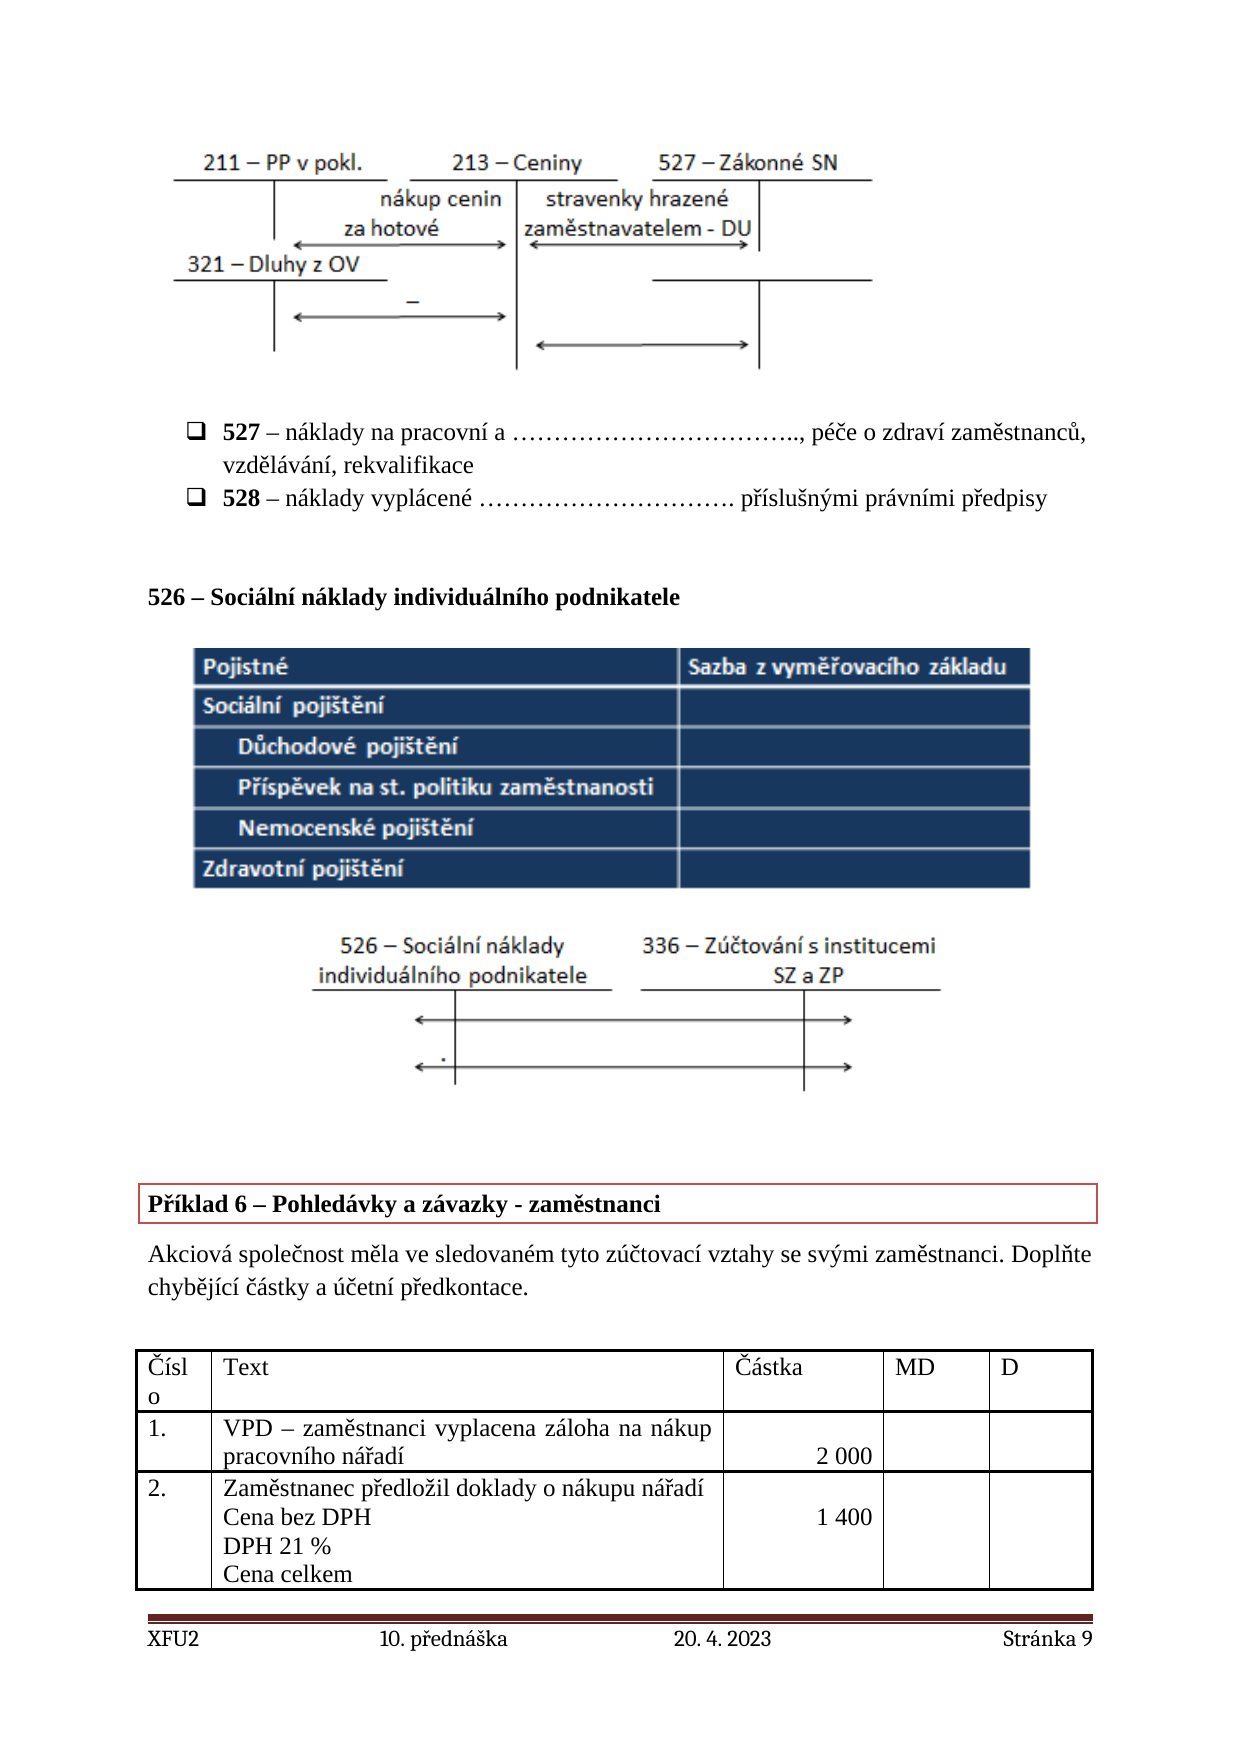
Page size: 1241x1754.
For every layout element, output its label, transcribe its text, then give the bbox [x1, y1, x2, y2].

picture [147, 147, 898, 380]
list 528 – náklady vyplácené …………………………. příslušnými právními předpisy [185, 483, 1093, 512]
table_cell [884, 1473, 989, 1588]
picture [245, 925, 995, 1099]
table_header MD [884, 1352, 989, 1409]
text Příklad 6 – Pohledávky a závazky - zaměstnanci [148, 1189, 1093, 1218]
table_cell [990, 1473, 1091, 1588]
table_cell 2. [138, 1473, 211, 1588]
table_cell 2 000 [724, 1413, 883, 1470]
table_cell VPD – zaměstnanci vyplacena záloha na nákup pracovního nářadí [212, 1413, 723, 1470]
table_cell Zaměstnanec předložil doklady o nákupu nářadí Cena bez DPH DPH 21 % Cena celkem [212, 1473, 723, 1588]
table_header Text [212, 1352, 723, 1409]
picture [147, 648, 1079, 889]
table_cell 1 400 [724, 1473, 883, 1588]
table_cell 1. [138, 1413, 211, 1470]
table_cell [990, 1413, 1091, 1470]
text Akciová společnost měla ve sledovaném tyto zúčtovací vztahy se svými zaměstnanci. Doplňte chybějící částky a účetní předkontace. [148, 1239, 1093, 1301]
table_header Částka [724, 1352, 883, 1409]
table_header D [990, 1352, 1091, 1409]
table_cell [884, 1413, 989, 1470]
list 527 – náklady na pracovní a …………………………….., péče o zdraví zaměstnanců, vzdělávání, rekvalifikace [185, 417, 1093, 479]
table_header Číslo [138, 1352, 211, 1409]
text 526 – Sociální náklady individuálního podnikatele [148, 582, 1093, 611]
